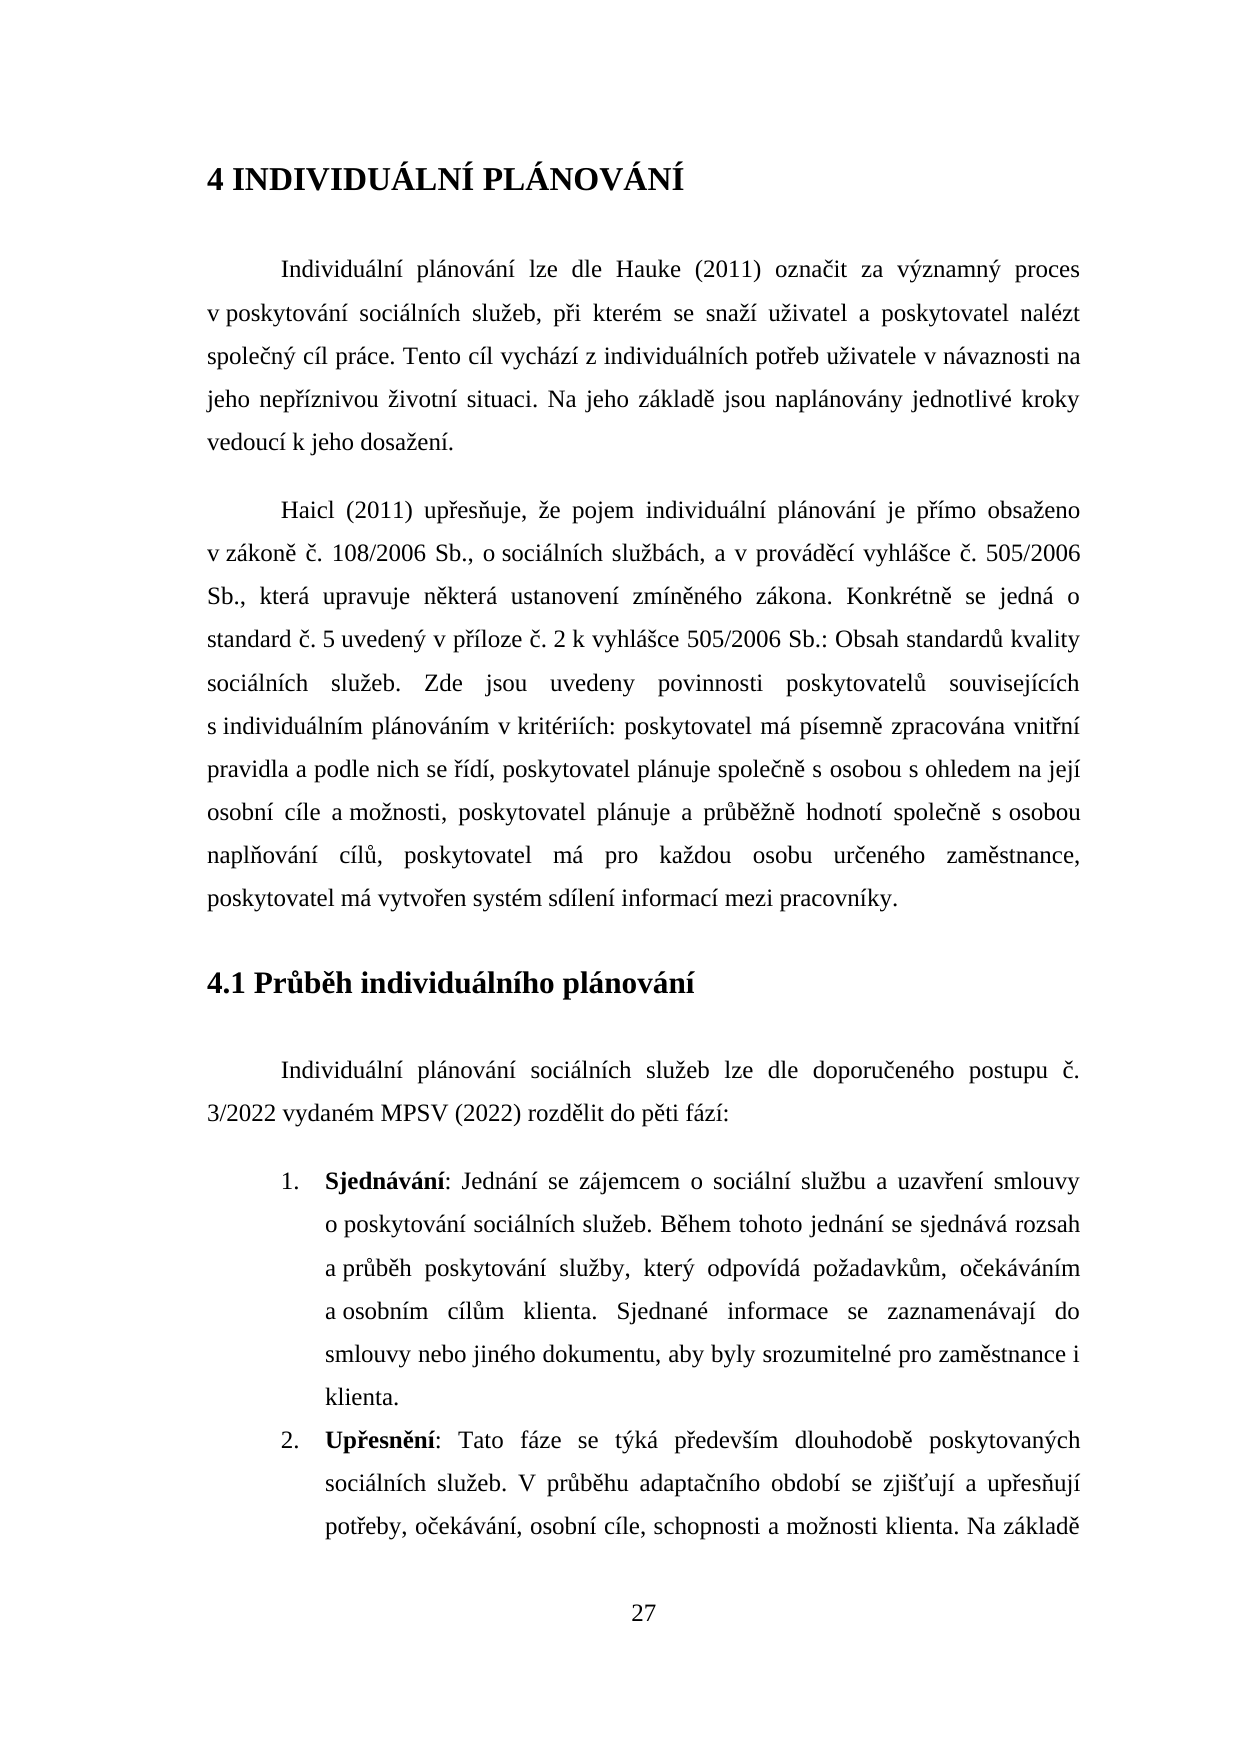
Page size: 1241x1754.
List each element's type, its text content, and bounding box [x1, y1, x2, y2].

list Sjednávání: Jednání se zájemcem o sociální službu a uzavření smlouvy o poskytování sociálních služeb. Během tohoto jednání se sjednává rozsah a průběh poskytování služby, který odpovídá požadavkům, očekáváním a osobním cílům klienta. Sjednané informace se zaznamenávají do smlouvy nebo jiného dokumentu, aby byly srozumitelné pro zaměstnance i klienta. [281, 1166, 1081, 1411]
text Haicl (2011) upřesňuje, že pojem individuální plánování je přímo obsaženo v zákoně č. 108/2006 Sb., o sociálních službách, a v prováděcí vyhlášce č. 505/2006 Sb., která upravuje některá ustanovení zmíněného zákona. Konkrétně se jedná o standard č. 5 uvedený v příloze č. 2 k vyhlášce 505/2006 Sb.: Obsah standardů kvality sociálních služeb. Zde jsou uvedeny povinnosti poskytovatelů souvisejících s individuálním plánováním v kritériích: poskytovatel má písemně zpracována vnitřní pravidla a podle nich se řídí, poskytovatel plánuje společně s osobou s ohledem na její osobní cíle a možnosti, poskytovatel plánuje a průběžně hodnotí společně s osobou naplňování cílů, poskytovatel má pro každou osobu určeného zaměstnance, poskytovatel má vytvořen systém sdílení informací mezi pracovníky. [207, 495, 1081, 912]
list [281, 1425, 1081, 1540]
text Individuální plánování lze dle Hauke (2011) označit za významný proces v poskytování sociálních služeb, při kterém se snaží uživatel a poskytovatel nalézt společný cíl práce. Tento cíl vychází z individuálních potřeb uživatele v návaznosti na jeho nepříznivou životní situaci. Na jeho základě jsou naplánovány jednotlivé kroky vedoucí k jeho dosažení. [207, 254, 1081, 456]
subtitle 4.1 Průběh individuálního plánování [207, 964, 1081, 1000]
subtitle 4 Individuální plánování [207, 159, 1081, 198]
text Individuální plánování sociálních služeb lze dle doporučeného postupu č. 3/2022 vydaném MPSV (2022) rozdělit do pěti fází: [207, 1055, 1081, 1127]
